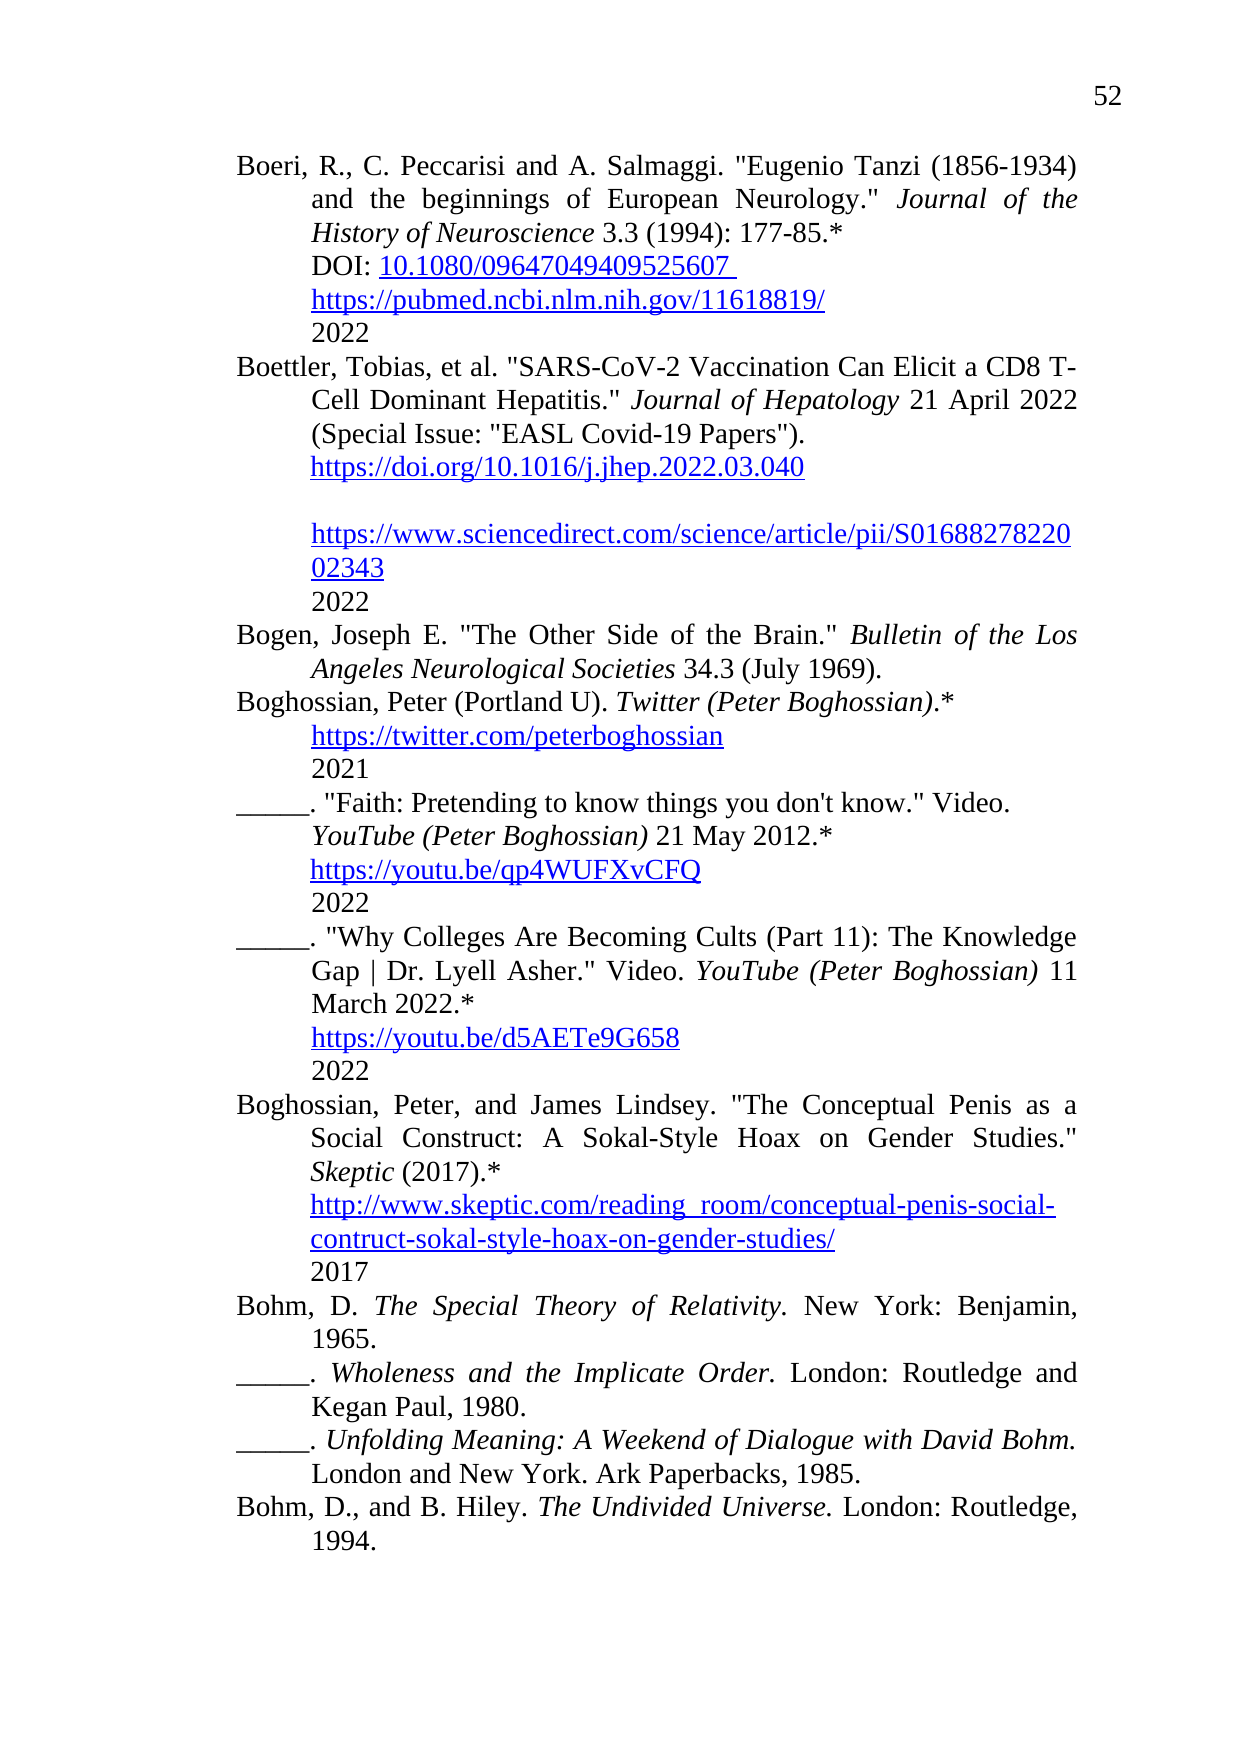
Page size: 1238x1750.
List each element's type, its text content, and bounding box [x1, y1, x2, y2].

text https://youtu.be/d5AETe9G658 [311, 1020, 1078, 1053]
text Bogen, Joseph E. "The Other Side of the Brain." Bulletin of the Los Angeles Neurological Societies 34.3 (July 1969). [236, 617, 1078, 684]
text 2022 [236, 886, 1078, 919]
text https://youtu.be/qp4WUFXvCFQ [236, 852, 1078, 886]
text _____. Wholeness and the Implicate Order. London: Routledge and Kegan Paul, 1980. [236, 1355, 1078, 1422]
text Bohm, D. The Special Theory of Relativity. New York: Benjamin, 1965. [236, 1288, 1078, 1355]
text 2022 [236, 315, 1078, 349]
text Boeri, R., C. Peccarisi and A. Salmaggi. "Eugenio Tanzi (1856-1934) and the beginnings of European Neurology." Journal of the History of Neuroscience 3.3 (1994): 177-85.* [236, 148, 1078, 248]
text https://twitter.com/peterboghossian [236, 718, 1078, 751]
subtitle http://www.skeptic.com/reading_room/conceptual-penis-social-contruct-sokal-style-hoax-on-gender-studies/ [236, 1187, 1078, 1254]
text DOI: 10.1080/09647049409525607 [236, 248, 1078, 282]
text https://pubmed.ncbi.nlm.nih.gov/11618819/ [236, 282, 1078, 315]
text 2022 [236, 584, 1078, 617]
text _____. "Faith: Pretending to know things you don't know." Video. YouTube (Peter Boghossian) 21 May 2012.* [236, 785, 1078, 852]
text 2021 [236, 751, 1078, 785]
text 2022 [311, 1053, 1078, 1087]
text https://doi.org/10.1016/j.jhep.2022.03.040 [236, 449, 1078, 483]
text _____. Unfolding Meaning: A Weekend of Dialogue with David Bohm. London and New York. Ark Paperbacks, 1985. [236, 1422, 1078, 1489]
text _____. "Why Colleges Are Becoming Cults (Part 11): The Knowledge Gap | Dr. Lyell Asher." Video. YouTube (Peter Boghossian) 11 March 2022.* [236, 919, 1078, 1020]
text Bohm, D., and B. Hiley. The Undivided Universe. London: Routledge, 1994. [236, 1489, 1078, 1556]
text Boettler, Tobias, et al. "SARS-CoV-2 Vaccination Can Elicit a CD8 T-Cell Dominant Hepatitis." Journal of Hepatology 21 April 2022 (Special Issue: "EASL Covid-19 Papers"). [236, 349, 1078, 449]
text https://www.sciencedirect.com/science/article/pii/S0168827822002343 [236, 483, 1078, 584]
text Boghossian, Peter (Portland U). Twitter (Peter Boghossian).* [236, 684, 1078, 718]
subtitle Boghossian, Peter, and James Lindsey. "The Conceptual Penis as a Social Construct: A Sokal-Style Hoax on Gender Studies." Skeptic (2017).* [236, 1087, 1078, 1187]
text 2017 [236, 1254, 1078, 1288]
